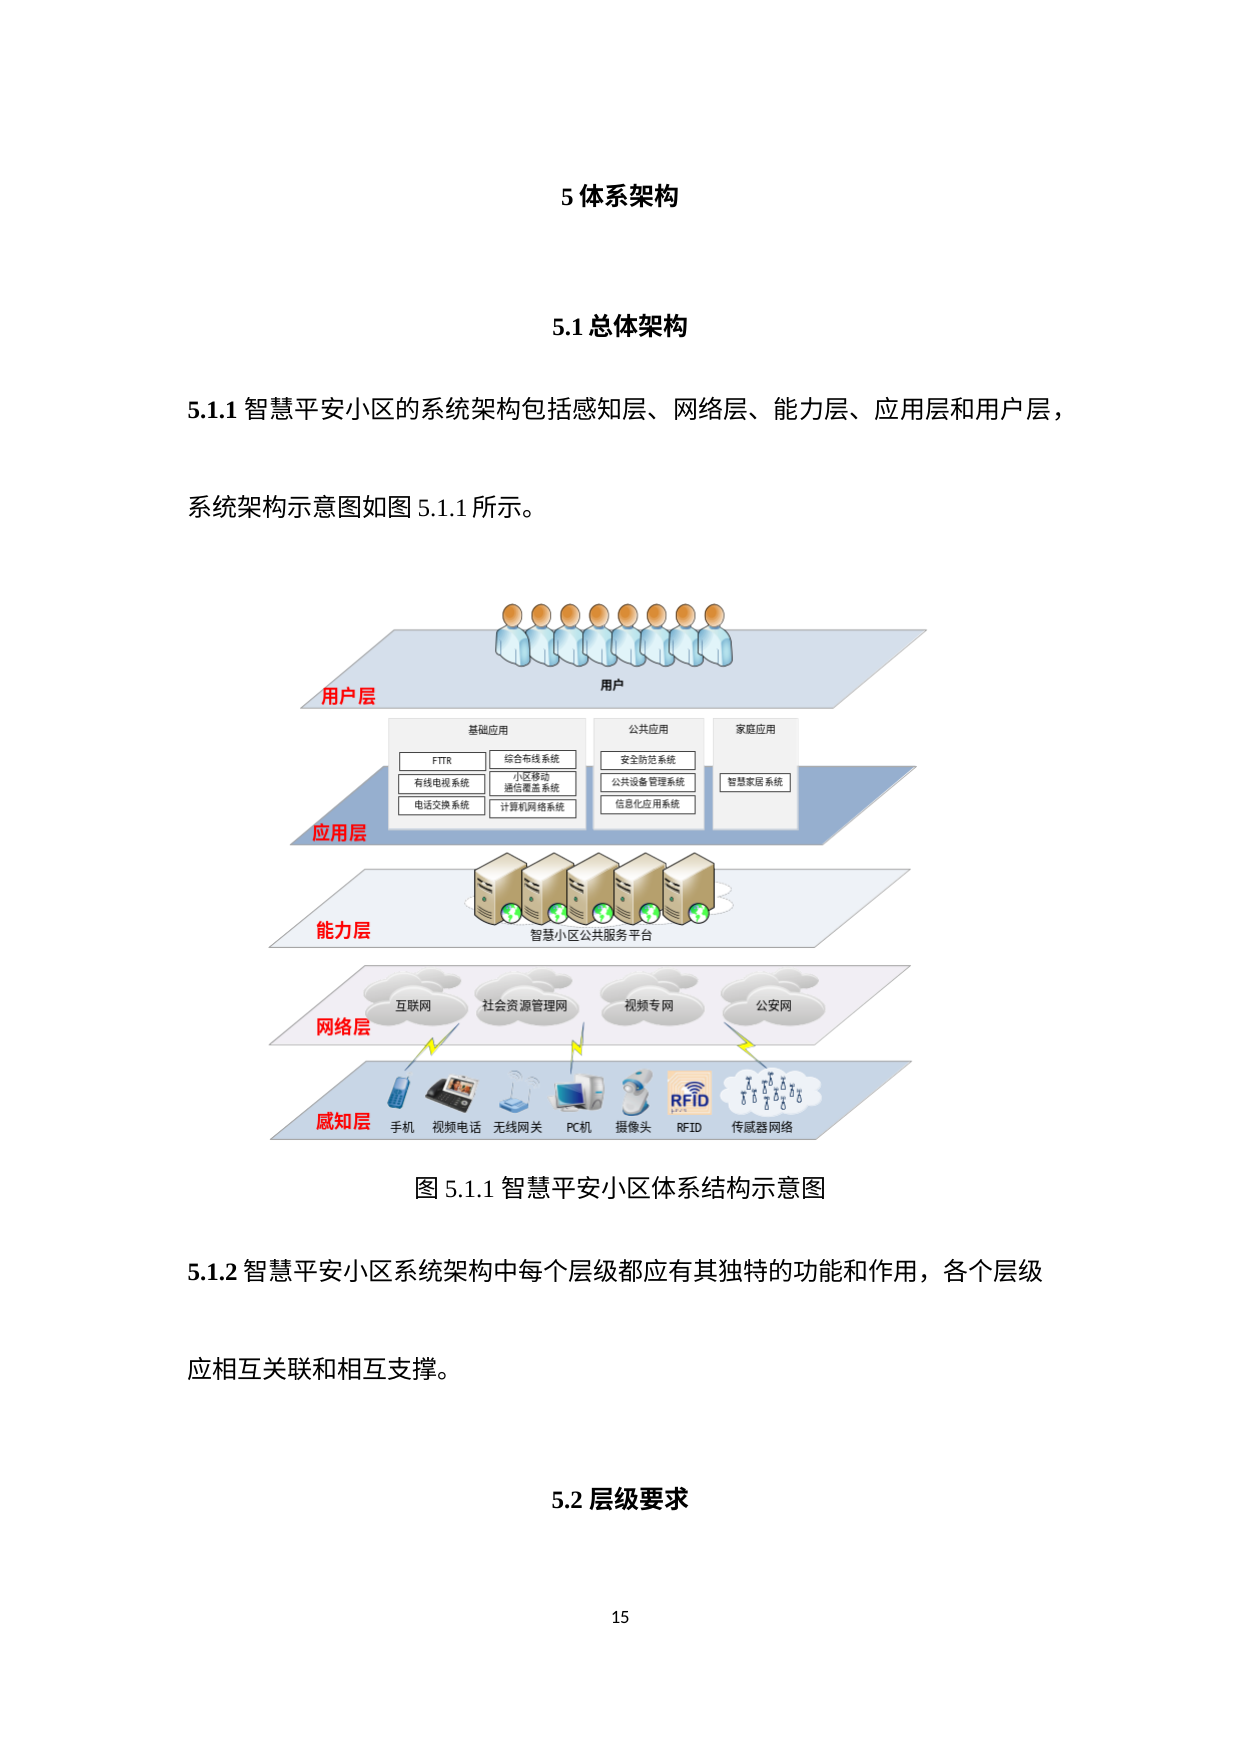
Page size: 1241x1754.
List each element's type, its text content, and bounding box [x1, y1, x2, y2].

text 5.1.2 智慧平安小区系统架构中每个层级都应有其独特的功能和作用，各个层级应相互关联和相互支撑。 [187, 1237, 1053, 1400]
text 图5.1.1 智慧平安小区体系结构示意图 [187, 1154, 1053, 1219]
subtitle 5 体系架构 [187, 162, 1053, 227]
text 5.1总体架构 [187, 292, 1053, 357]
text 5.2 层级要求 [187, 1465, 1053, 1530]
text 5.1.1 智慧平安小区的系统架构包括感知层、网络层、能力层、应用层和用户层，系统架构示意图如图5.1.1所示。 [187, 375, 1053, 538]
